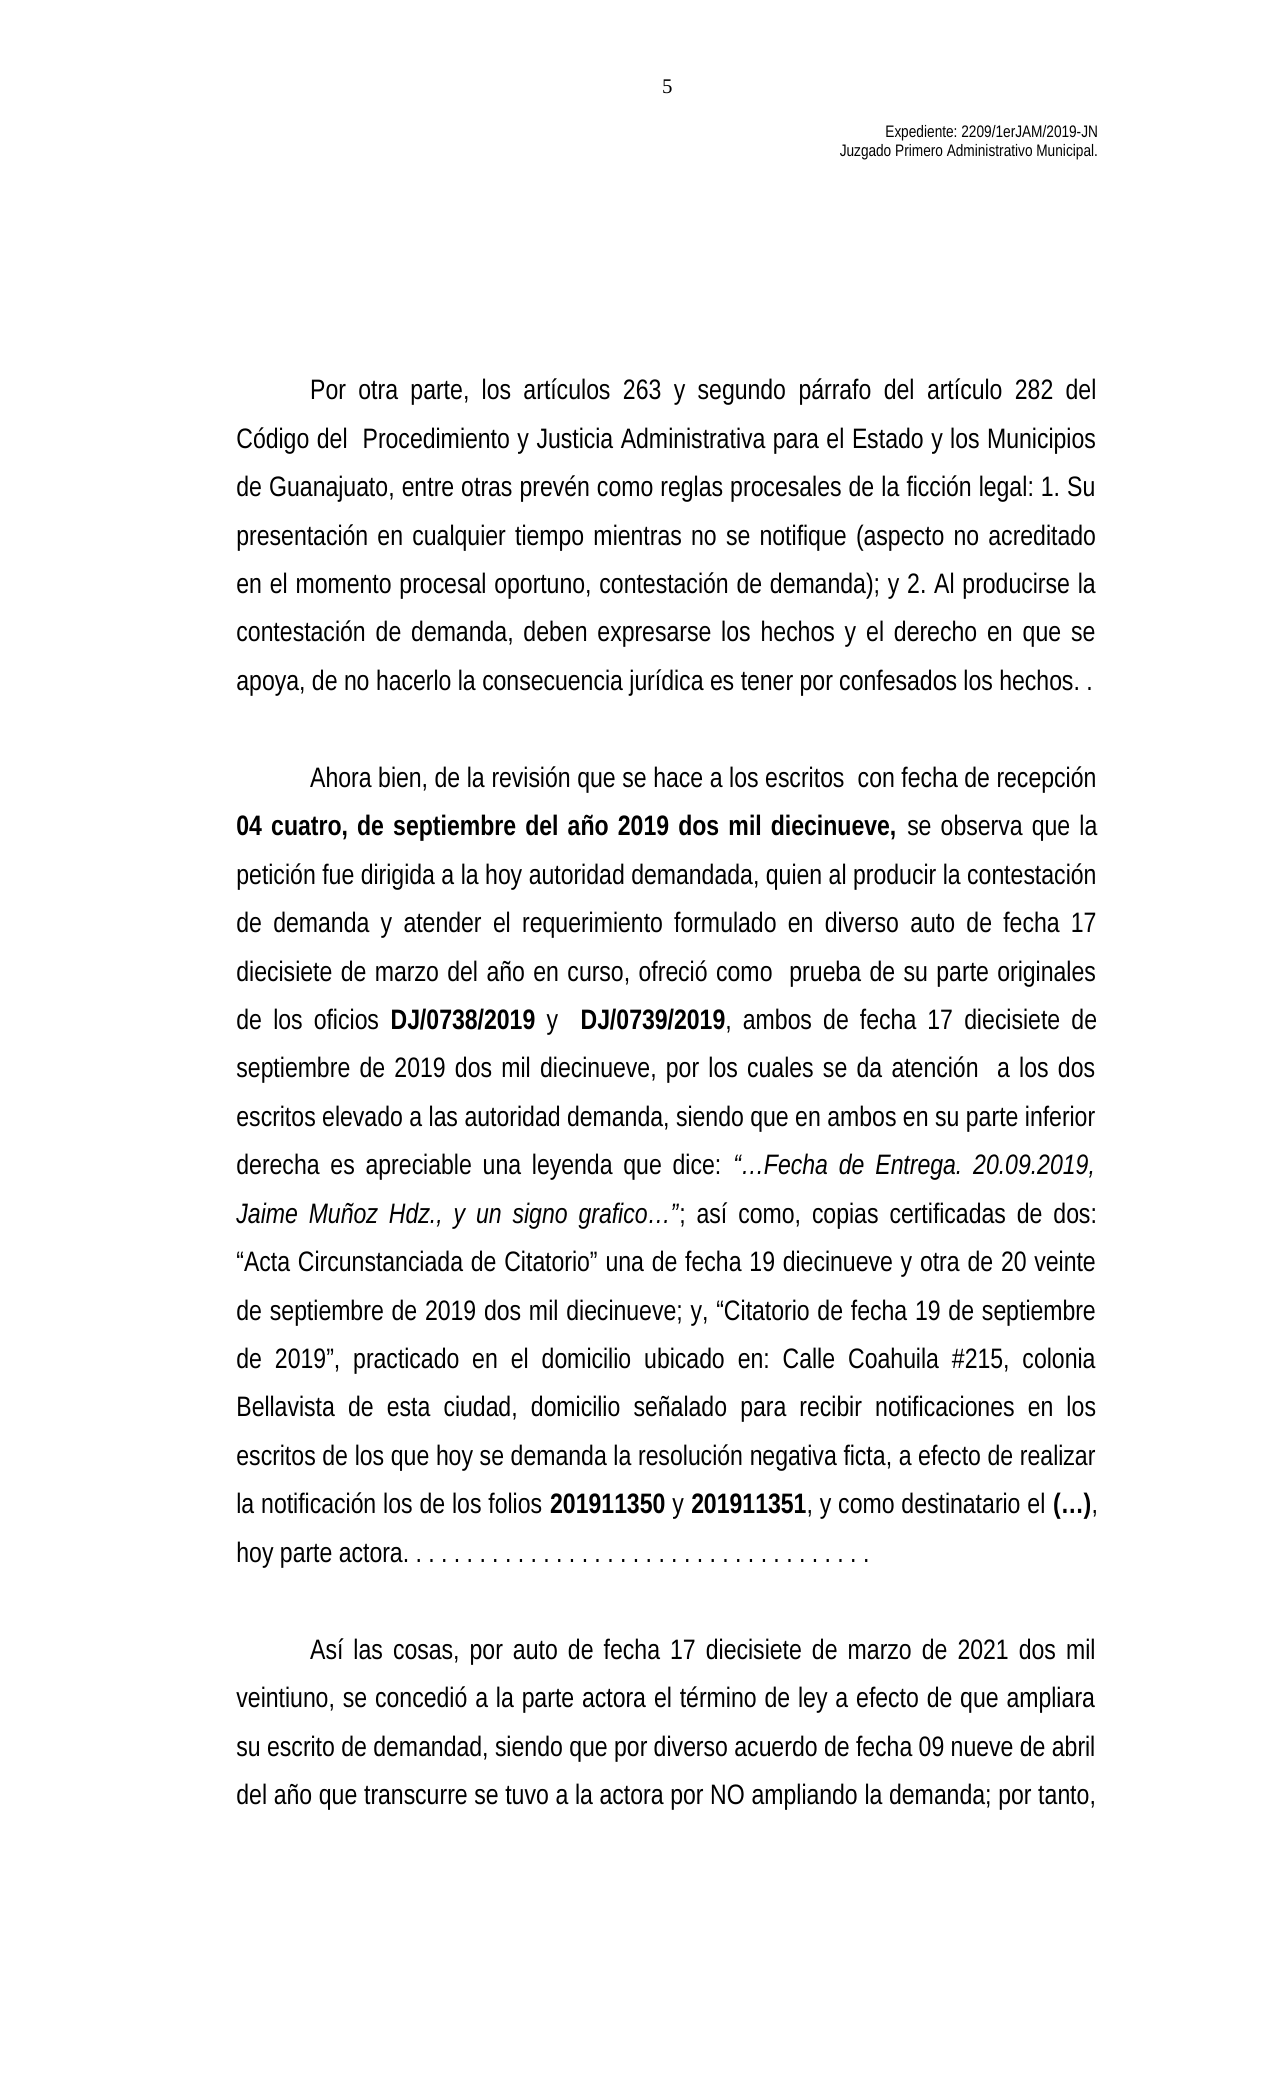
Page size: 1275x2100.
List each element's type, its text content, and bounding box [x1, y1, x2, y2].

text Ahora bien, de la revisión que se hace a los escritos con fecha de recepción 04 cuatro, de septiembre del año 2019 dos mil diecinueve, se observa que la petición fue dirigida a la hoy autoridad demandada, quien al producir la contestación de demanda y atender el requerimiento formulado en diverso auto de fecha 17 diecisiete de marzo del año en curso, ofreció como prueba de su parte originales de los oficios DJ/0738/2019 y DJ/0739/2019, ambos de fecha 17 diecisiete de septiembre de 2019 dos mil diecinueve, por los cuales se da atención a los dos escritos elevado a las autoridad demanda, siendo que en ambos en su parte inferior derecha es apreciable una leyenda que dice: “…Fecha de Entrega. 20.09.2019, Jaime Muñoz Hdz., y un signo grafico…”; así como, copias certificadas de dos: “Acta Circunstanciada de Citatorio” una de fecha 19 diecinueve y otra de 20 veinte de septiembre de 2019 dos mil diecinueve; y, “Citatorio de fecha 19 de septiembre de 2019”, practicado en el domicilio ubicado en: Calle Coahuila #215, colonia Bellavista de esta ciudad, domicilio señalado para recibir notificaciones en los escritos de los que hoy se demanda la resolución negativa ficta, a efecto de realizar la notificación los de los folios 201911350 y 201911351, y como destinatario el (…), hoy parte actora. . . . . . . . . . . . . . . . . . . . . . . . . . . . . . . . . . . . . [236, 761, 1098, 1568]
text Por otra parte, los artículos 263 y segundo párrafo del artículo 282 del Código del Procedimiento y Justicia Administrativa para el Estado y los Municipios de Guanajuato, entre otras prevén como reglas procesales de la ficción legal: 1. Su presentación en cualquier tiempo mientras no se notifique (aspecto no acreditado en el momento procesal oportuno, contestación de demanda); y 2. Al producirse la contestación de demanda, deben expresarse los hechos y el derecho en que se apoya, de no hacerlo la consecuencia jurídica es tener por confesados los hechos. . [236, 373, 1098, 696]
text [236, 1633, 1098, 1810]
